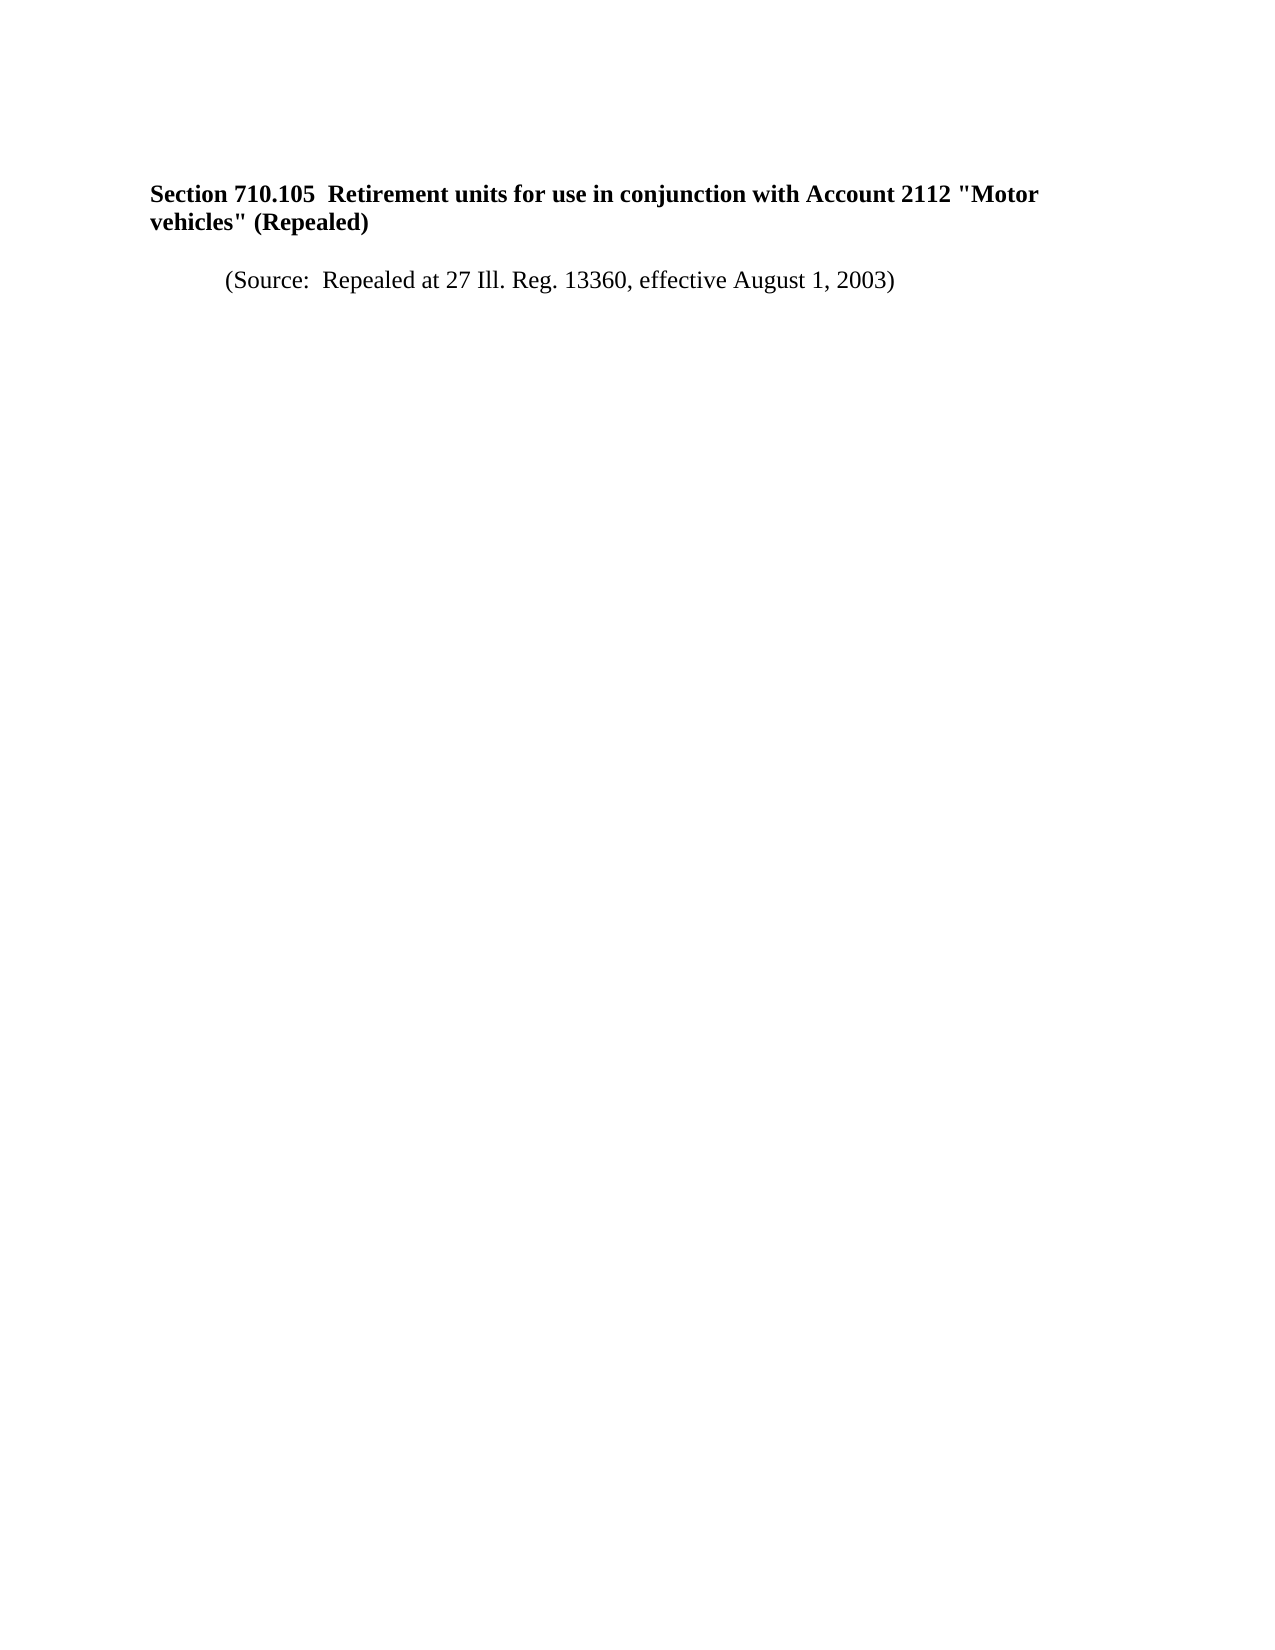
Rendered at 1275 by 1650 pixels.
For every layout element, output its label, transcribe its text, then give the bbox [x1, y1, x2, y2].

text Section 710.105 Retirement units for use in conjunction with Account 2112 "Motor vehicles" (Repealed) [150, 179, 1125, 236]
text (Source: Repealed at 27 Ill. Reg. 13360, effective August 1, 2003) [150, 265, 1125, 294]
